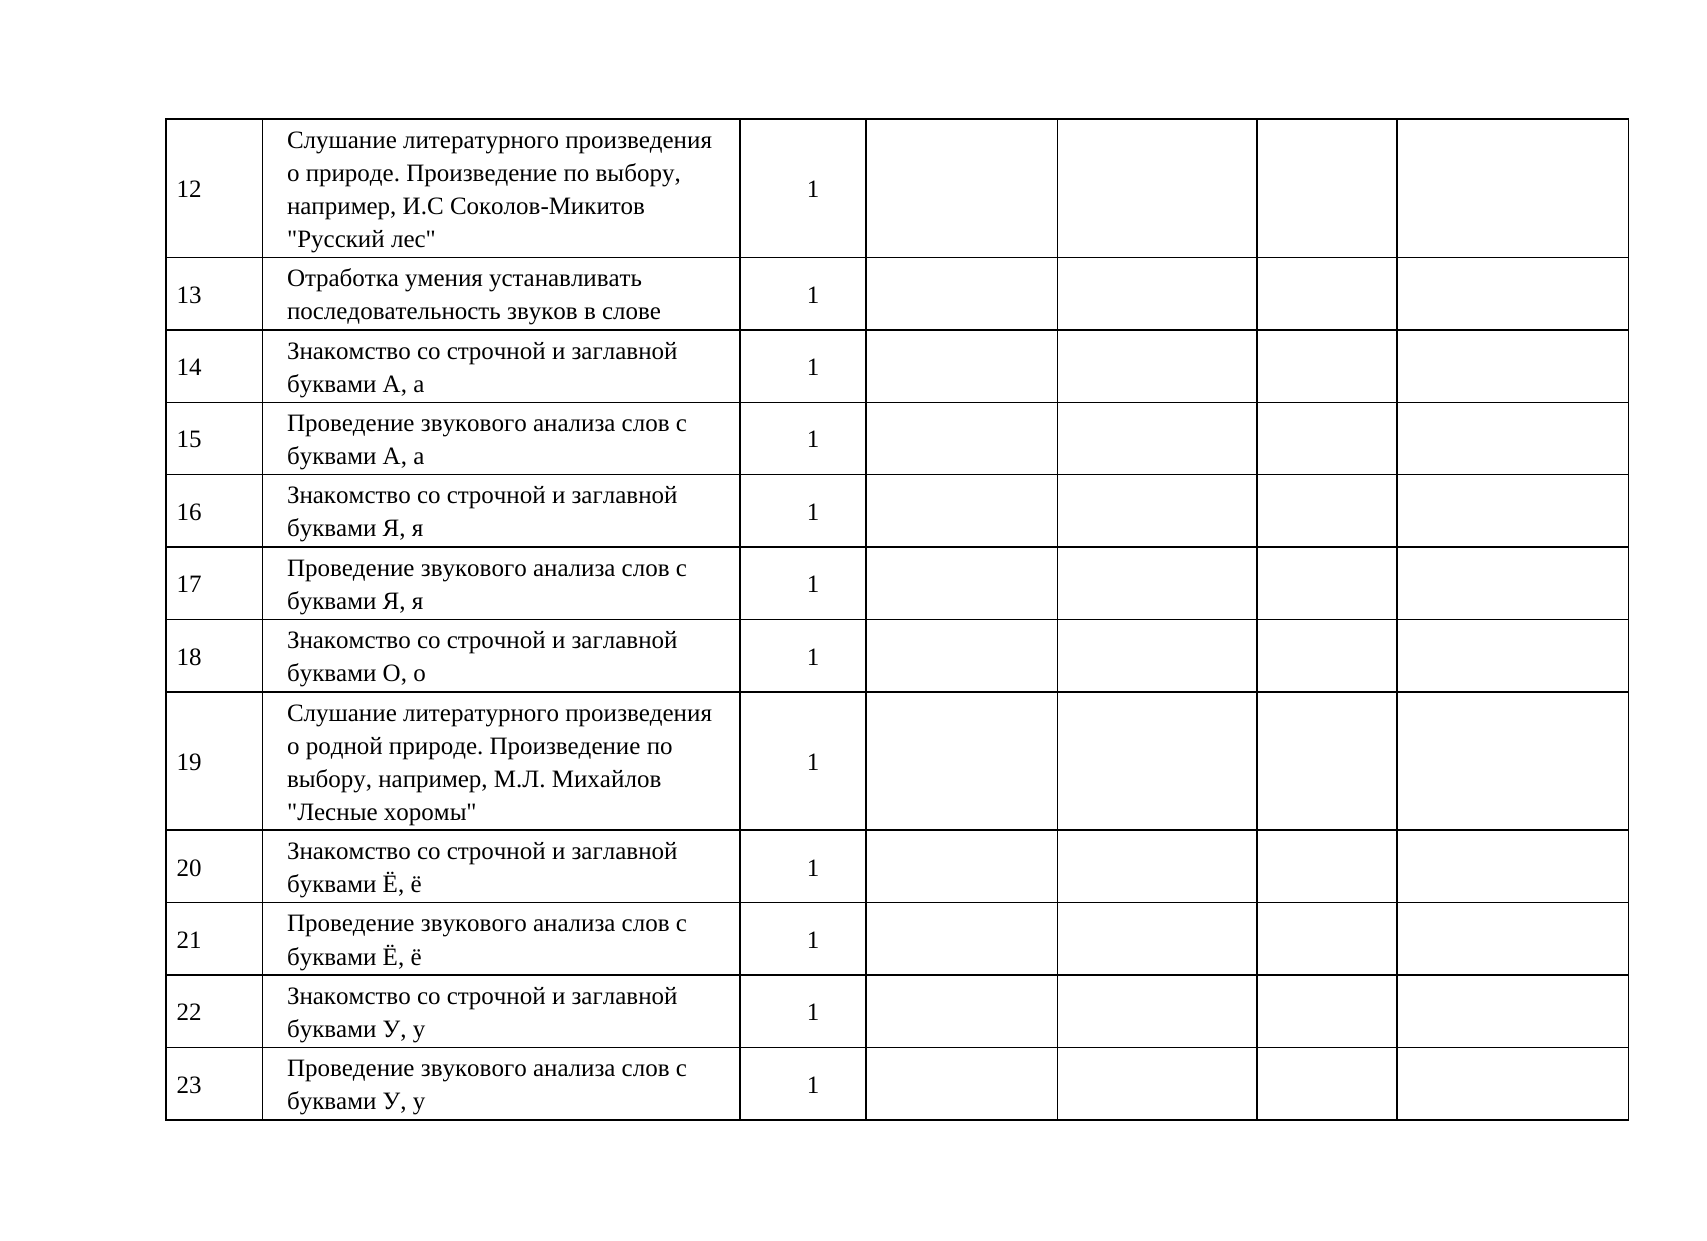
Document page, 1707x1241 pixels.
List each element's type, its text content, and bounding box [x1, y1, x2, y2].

table_cell [1058, 258, 1256, 329]
table_cell [1398, 903, 1628, 974]
table_cell [1398, 976, 1628, 1047]
table_cell [1398, 475, 1628, 546]
table_cell [867, 976, 1057, 1047]
table_cell [1258, 403, 1396, 474]
table_cell [1398, 403, 1628, 474]
table_cell [867, 831, 1057, 902]
table_cell [867, 258, 1057, 329]
table_cell [867, 120, 1057, 257]
table_cell Знакомство со строчной и заглавной буквами О, о [263, 620, 739, 691]
table_cell Знакомство со строчной и заглавной буквами Ё, ё [263, 831, 739, 902]
table_cell [1258, 475, 1396, 546]
table_cell 22 [167, 976, 262, 1047]
table_cell Проведение звукового анализа слов с буквами У, у [263, 1048, 739, 1119]
table_cell [867, 475, 1057, 546]
table_cell [1398, 548, 1628, 618]
table_cell [1258, 903, 1396, 974]
table_cell [867, 903, 1057, 974]
table_cell 17 [167, 548, 262, 618]
table_cell Отработка умения устанавливать последовательность звуков в слове [263, 258, 739, 329]
table_cell 16 [167, 475, 262, 546]
table_cell [1398, 693, 1628, 829]
table_cell 14 [167, 331, 262, 401]
table_cell Проведение звукового анализа слов с буквами Я, я [263, 548, 739, 618]
table_cell Проведение звукового анализа слов с буквами Ё, ё [263, 903, 739, 974]
table_cell Знакомство со строчной и заглавной буквами У, у [263, 976, 739, 1047]
table_cell [1398, 620, 1628, 691]
table_cell [1058, 475, 1256, 546]
table_cell 19 [167, 693, 262, 829]
table_cell [1258, 331, 1396, 401]
table_cell [1058, 548, 1256, 618]
table_cell 1 [741, 548, 865, 618]
table_cell [1398, 331, 1628, 401]
table_cell 23 [167, 1048, 262, 1119]
table_cell [867, 1048, 1057, 1119]
table_cell [1398, 258, 1628, 329]
table_cell 18 [167, 620, 262, 691]
table_cell Проведение звукового анализа слов с буквами А, а [263, 403, 739, 474]
table_cell Знакомство со строчной и заглавной буквами Я, я [263, 475, 739, 546]
table_cell 1 [741, 620, 865, 691]
table_cell [1258, 548, 1396, 618]
table_cell 15 [167, 403, 262, 474]
table_cell 1 [741, 1048, 865, 1119]
table_cell 20 [167, 831, 262, 902]
table_cell [867, 620, 1057, 691]
table_cell [867, 331, 1057, 401]
table_cell [1058, 831, 1256, 902]
table_cell [1058, 403, 1256, 474]
table_cell 1 [741, 693, 865, 829]
table_cell 13 [167, 258, 262, 329]
table_cell [867, 693, 1057, 829]
table_cell 1 [741, 403, 865, 474]
table_cell 12 [167, 120, 262, 257]
table_cell Слушание литературного произведения о родной природе. Произведение по выбору, например, М.Л. Михайлов "Лесные хоромы" [263, 693, 739, 829]
table_cell 1 [741, 120, 865, 257]
table_cell [1058, 693, 1256, 829]
table_cell [1398, 831, 1628, 902]
table_cell Знакомство со строчной и заглавной буквами А, а [263, 331, 739, 401]
table_cell [1258, 620, 1396, 691]
table_cell 1 [741, 831, 865, 902]
table_cell [1258, 693, 1396, 829]
table_cell [1258, 976, 1396, 1047]
table_cell [1258, 831, 1396, 902]
table_cell [1398, 120, 1628, 257]
table_cell 1 [741, 331, 865, 401]
table_cell 1 [741, 475, 865, 546]
table_cell [1058, 620, 1256, 691]
table_cell [1058, 331, 1256, 401]
table_cell [1058, 976, 1256, 1047]
table_cell 1 [741, 976, 865, 1047]
table_cell [867, 403, 1057, 474]
table_cell [867, 548, 1057, 618]
table_cell [1058, 903, 1256, 974]
table_cell 21 [167, 903, 262, 974]
table_cell 1 [741, 258, 865, 329]
table_cell [1258, 1048, 1396, 1119]
table_cell [1398, 1048, 1628, 1119]
table_cell [1058, 1048, 1256, 1119]
table_cell Слушание литературного произведения о природе. Произведение по выбору, например, И.С Соколов-Микитов "Русский лес" [263, 120, 739, 257]
table_cell [1258, 258, 1396, 329]
table_cell [1258, 120, 1396, 257]
table_cell 1 [741, 903, 865, 974]
table_cell [1058, 120, 1256, 257]
